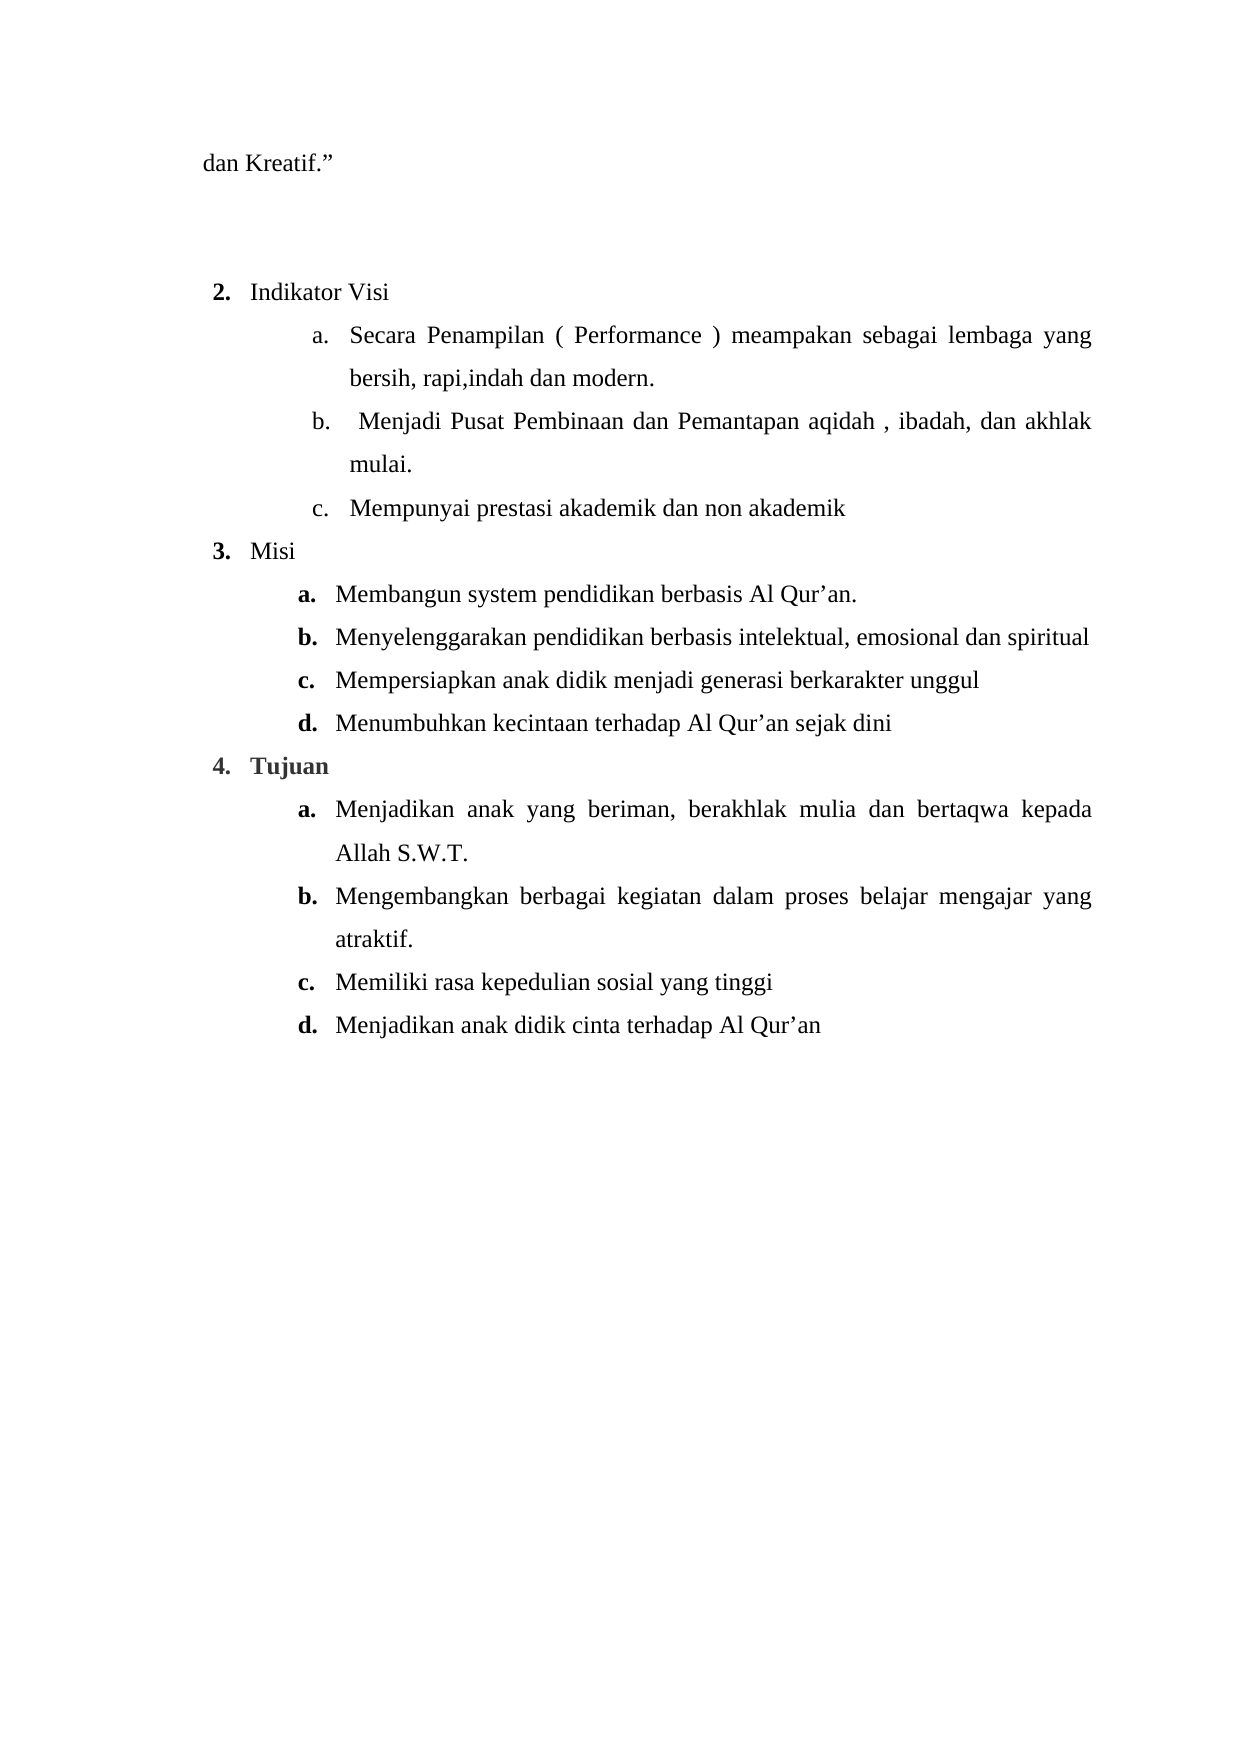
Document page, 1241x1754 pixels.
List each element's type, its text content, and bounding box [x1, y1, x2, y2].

list Tujuan [212, 751, 1092, 780]
list Mengembangkan berbagai kegiatan dalam proses belajar mengajar yang atraktif. [298, 881, 1092, 953]
list Secara Penampilan ( Performance ) meampakan sebagai lembaga yang bersih, rapi,indah dan modern. [312, 320, 1092, 392]
list Menjadikan anak yang beriman, berakhlak mulia dan bertaqwa kepada Allah S.W.T. [298, 794, 1092, 866]
list Membangun system pendidikan berbasis Al Qur’an. [298, 579, 1092, 608]
list Mempersiapkan anak didik menjadi generasi berkarakter unggul [298, 665, 1092, 694]
list Menjadikan anak didik cinta terhadap Al Qur’an [298, 1010, 1092, 1039]
list Menumbuhkan kecintaan terhadap Al Qur’an sejak dini [298, 708, 1092, 737]
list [203, 148, 1092, 176]
list Memiliki rasa kepedulian sosial yang tinggi [298, 967, 1092, 996]
list Menyelenggarakan pendidikan berbasis intelektual, emosional dan spiritual [298, 622, 1092, 651]
list Misi [212, 536, 1092, 564]
list Mempunyai prestasi akademik dan non akademik [312, 493, 1092, 521]
list Indikator Visi [212, 277, 1092, 306]
list Menjadi Pusat Pembinaan dan Pemantapan aqidah , ibadah, dan akhlak mulai. [312, 406, 1092, 478]
